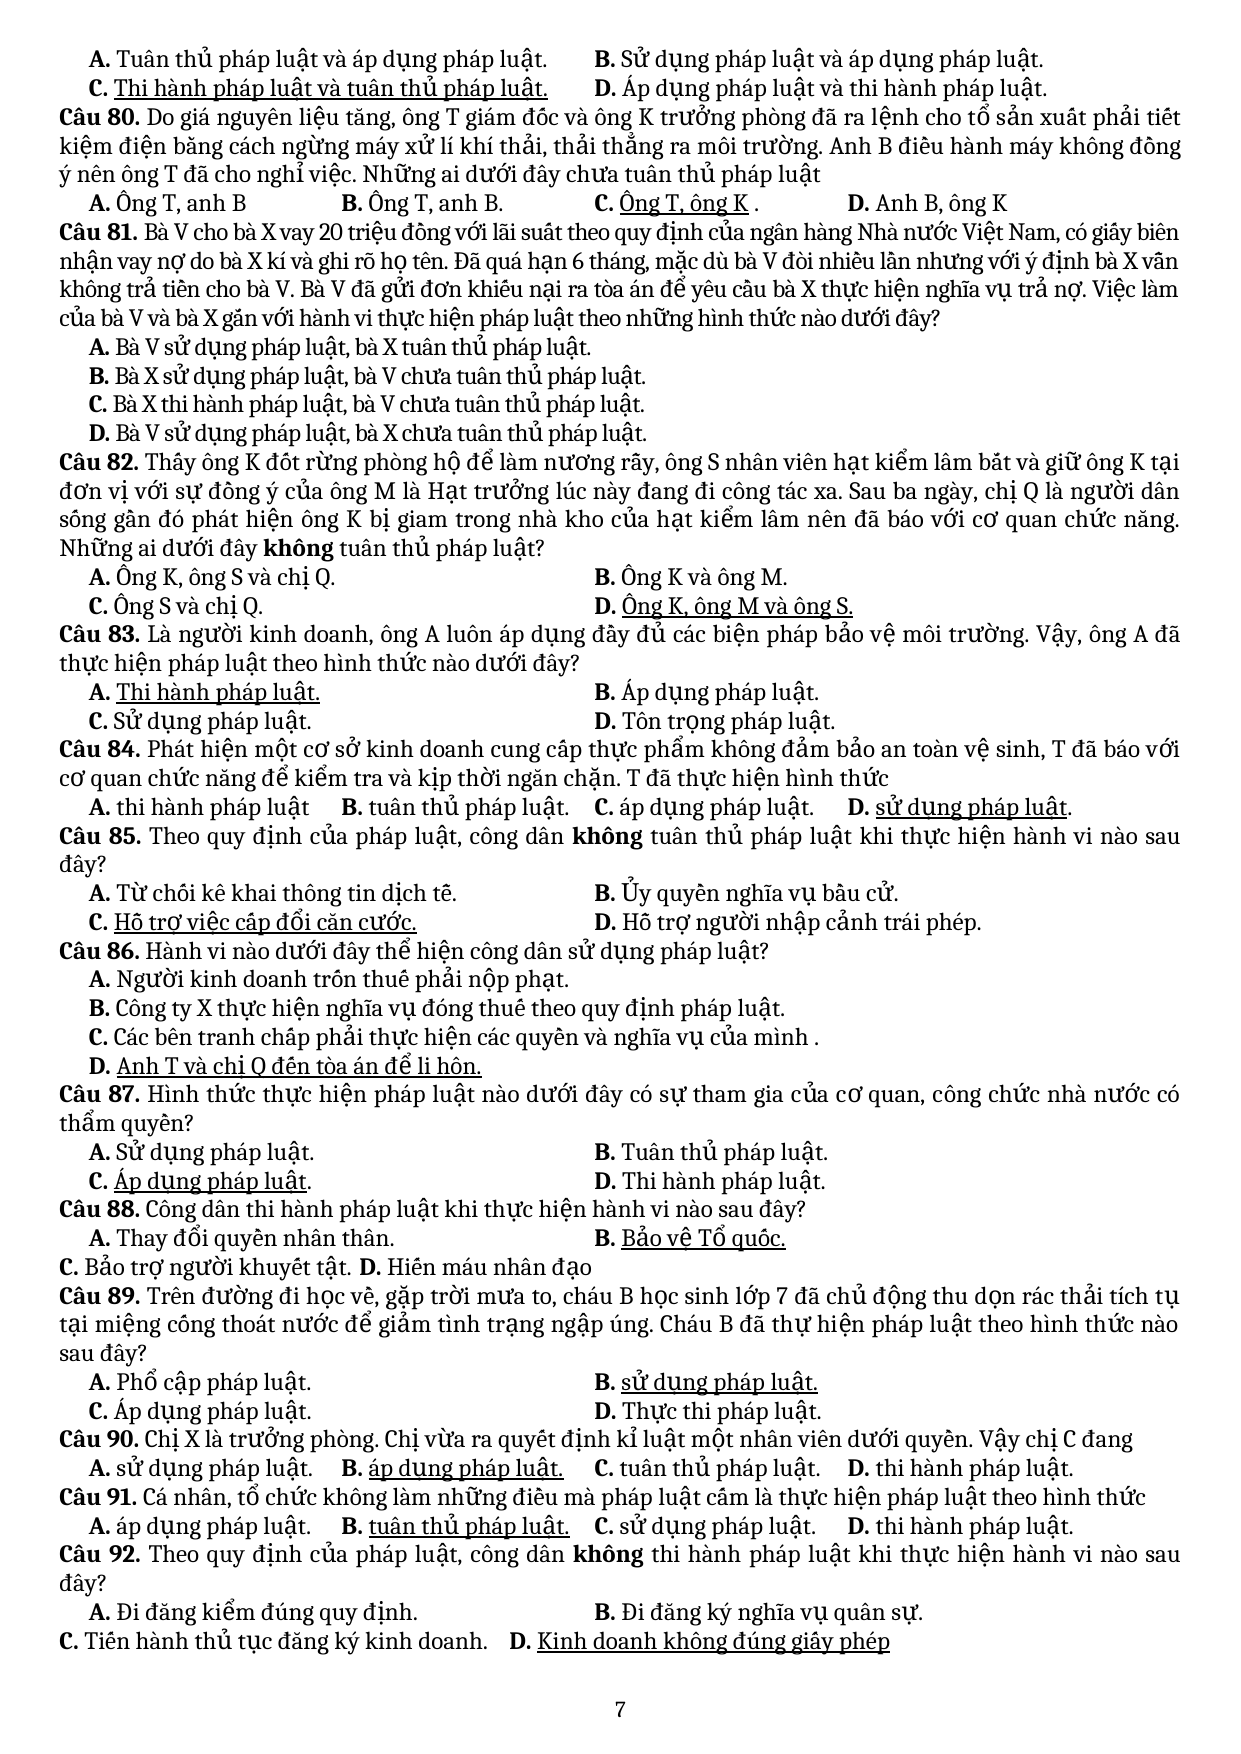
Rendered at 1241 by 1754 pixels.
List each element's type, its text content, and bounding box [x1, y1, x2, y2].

text A. Bà V sử dụng pháp luật, bà X tuân thủ pháp luật. [59, 333, 1181, 362]
text A. Đi đăng kiểm đúng quy định. B. Đi đăng ký nghĩa vụ quân sự. [59, 1598, 1181, 1627]
text C. Áp dụng pháp luật. D. Thi hành pháp luật. [59, 1167, 1181, 1195]
text C. Ông S và chị Q. D. Ông K, ông M và ông S. [59, 592, 1181, 620]
text Câu 91. Cá nhân, tổ chức không làm những điều mà pháp luật cấm là thực hiện pháp luật theo hình thức [59, 1483, 1181, 1512]
text A. Từ chối kê khai thông tin dịch tễ. B. Ủy quyền nghĩa vụ bầu cử. [59, 879, 1181, 908]
text C. Sử dụng pháp luật. D. Tôn trọng pháp luật. [59, 707, 1181, 735]
text A. sử dụng pháp luật. B. áp dụng pháp luật. C. tuân thủ pháp luật. D. thi hành pháp luật. [59, 1454, 1181, 1483]
text C. Thi hành pháp luật và tuân thủ pháp luật. D. Áp dụng pháp luật và thi hành pháp luật. [59, 74, 1181, 103]
text A. Người kinh doanh trốn thuế phải nộp phạt. [59, 965, 1181, 994]
text Câu 82. Thấy ông K đốt rừng phòng hộ để làm nương rẫy, ông S nhân viên hạt kiểm lâm bắt và giữ ông K tại đơn vị với sự đồng ý của ông M là Hạt trưởng lúc này đang đi công tác xa. Sau ba ngày, chị Q là người dân sống gần đó phát hiện ông K bị giam trong nhà kho của hạt kiểm lâm nên đã báo với cơ quan chức năng. Những ai dưới đây không tuân thủ pháp luật? [59, 448, 1181, 563]
text C. Hỗ trợ việc cấp đổi căn cước. D. Hỗ trợ người nhập cảnh trái phép. [59, 908, 1181, 937]
text A. Thay đổi quyền nhân thân. B. Bảo vệ Tổ quốc. [59, 1224, 1181, 1253]
text A. thi hành pháp luật B. tuân thủ pháp luật. C. áp dụng pháp luật. D. sử dụng pháp luật. [59, 793, 1181, 822]
text Câu 81. Bà V cho bà X vay 20 triệu đồng với lãi suất theo quy định của ngân hàng Nhà nước Việt Nam, có giấy biên nhận vay nợ do bà X kí và ghi rõ họ tên. Đã quá hạn 6 tháng, mặc dù bà V đòi nhiều lần nhưng với ý định bà X vẫn không trả tiền cho bà V. Bà V đã gửi đơn khiếu nại ra tòa án để yêu cầu bà X thực hiện nghĩa vụ trả nợ. Việc làm của bà V và bà X gắn với hành vi thực hiện pháp luật theo những hình thức nào dưới đây? [59, 218, 1181, 333]
text C. Tiến hành thủ tục đăng ký kinh doanh. D. Kinh doanh không đúng giấy phép [59, 1627, 1181, 1655]
text A. áp dụng pháp luật. B. tuân thủ pháp luật. C. sử dụng pháp luật. D. thi hành pháp luật. [59, 1512, 1181, 1540]
text Câu 83. Là người kinh doanh, ông A luôn áp dụng đầy đủ các biện pháp bảo vệ môi trường. Vậy, ông A đã thực hiện pháp luật theo hình thức nào dưới đây? [59, 620, 1181, 678]
text Câu 88. Công dân thi hành pháp luật khi thực hiện hành vi nào sau đây? [59, 1195, 1181, 1224]
text Câu 87. Hình thức thực hiện pháp luật nào dưới đây có sự tham gia của cơ quan, công chức nhà nước có thẩm quyền? [59, 1080, 1181, 1138]
text Câu 84. Phát hiện một cơ sở kinh doanh cung cấp thực phẩm không đảm bảo an toàn vệ sinh, T đã báo với cơ quan chức năng để kiểm tra và kịp thời ngăn chặn. T đã thực hiện hình thức [59, 735, 1181, 793]
text C. Bà X thi hành pháp luật, bà V chưa tuân thủ pháp luật. [59, 390, 1181, 419]
text A. Phổ cập pháp luật. B. sử dụng pháp luật. [59, 1368, 1181, 1397]
text C. Áp dụng pháp luật. D. Thực thi pháp luật. [59, 1397, 1181, 1425]
text Câu 92. Theo quy định của pháp luật, công dân không thi hành pháp luật khi thực hiện hành vi nào sau đây? [59, 1540, 1181, 1598]
text A. Tuân thủ pháp luật và áp dụng pháp luật. B. Sử dụng pháp luật và áp dụng pháp luật. [59, 45, 1181, 74]
text C. Bảo trợ người khuyết tật. D. Hiến máu nhân đạo [59, 1253, 1181, 1282]
text B. Bà X sử dụng pháp luật, bà V chưa tuân thủ pháp luật. [59, 362, 1181, 390]
text D. Anh T và chị Q đến tòa án để li hôn. [59, 1052, 1181, 1080]
text C. Các bên tranh chấp phải thực hiện các quyền và nghĩa vụ của mình . [59, 1023, 1181, 1052]
text Câu 90. Chị X là trưởng phòng. Chị vừa ra quyết định kỉ luật một nhân viên dưới quyền. Vậy chị C đang [59, 1425, 1181, 1454]
text Câu 86. Hành vi nào dưới đây thể hiện công dân sử dụng pháp luật? [59, 937, 1181, 965]
text Câu 80. Do giá nguyên liệu tăng, ông T giám đốc và ông K trưởng phòng đã ra lệnh cho tổ sản xuất phải tiết kiệm điện bằng cách ngừng máy xử lí khí thải, thải thẳng ra môi trường. Anh B điều hành máy không đồng ý nên ông T đã cho nghỉ việc. Những ai dưới đây chưa tuân thủ pháp luật [59, 103, 1181, 189]
text A. Thi hành pháp luật. B. Áp dụng pháp luật. [59, 678, 1181, 707]
text A. Ông T, anh B B. Ông T, anh B. C. Ông T, ông K . D. Anh B, ông K [59, 189, 1181, 218]
text Câu 85. Theo quy định của pháp luật, công dân không tuân thủ pháp luật khi thực hiện hành vi nào sau đây? [59, 822, 1181, 879]
text B. Công ty X thực hiện nghĩa vụ đóng thuế theo quy định pháp luật. [59, 994, 1181, 1023]
text Câu 89. Trên đường đi học về, gặp trời mưa to, cháu B học sinh lớp 7 đã chủ động thu dọn rác thải tích tụ tại miệng cống thoát nước để giảm tình trạng ngập úng. Cháu B đã thự hiện pháp luật theo hình thức nào sau đây? [59, 1282, 1181, 1368]
text D. Bà V sử dụng pháp luật, bà X chưa tuân thủ pháp luật. [59, 419, 1181, 448]
text A. Sử dụng pháp luật. B. Tuân thủ pháp luật. [59, 1138, 1181, 1167]
text A. Ông K, ông S và chị Q. B. Ông K và ông M. [59, 563, 1181, 592]
